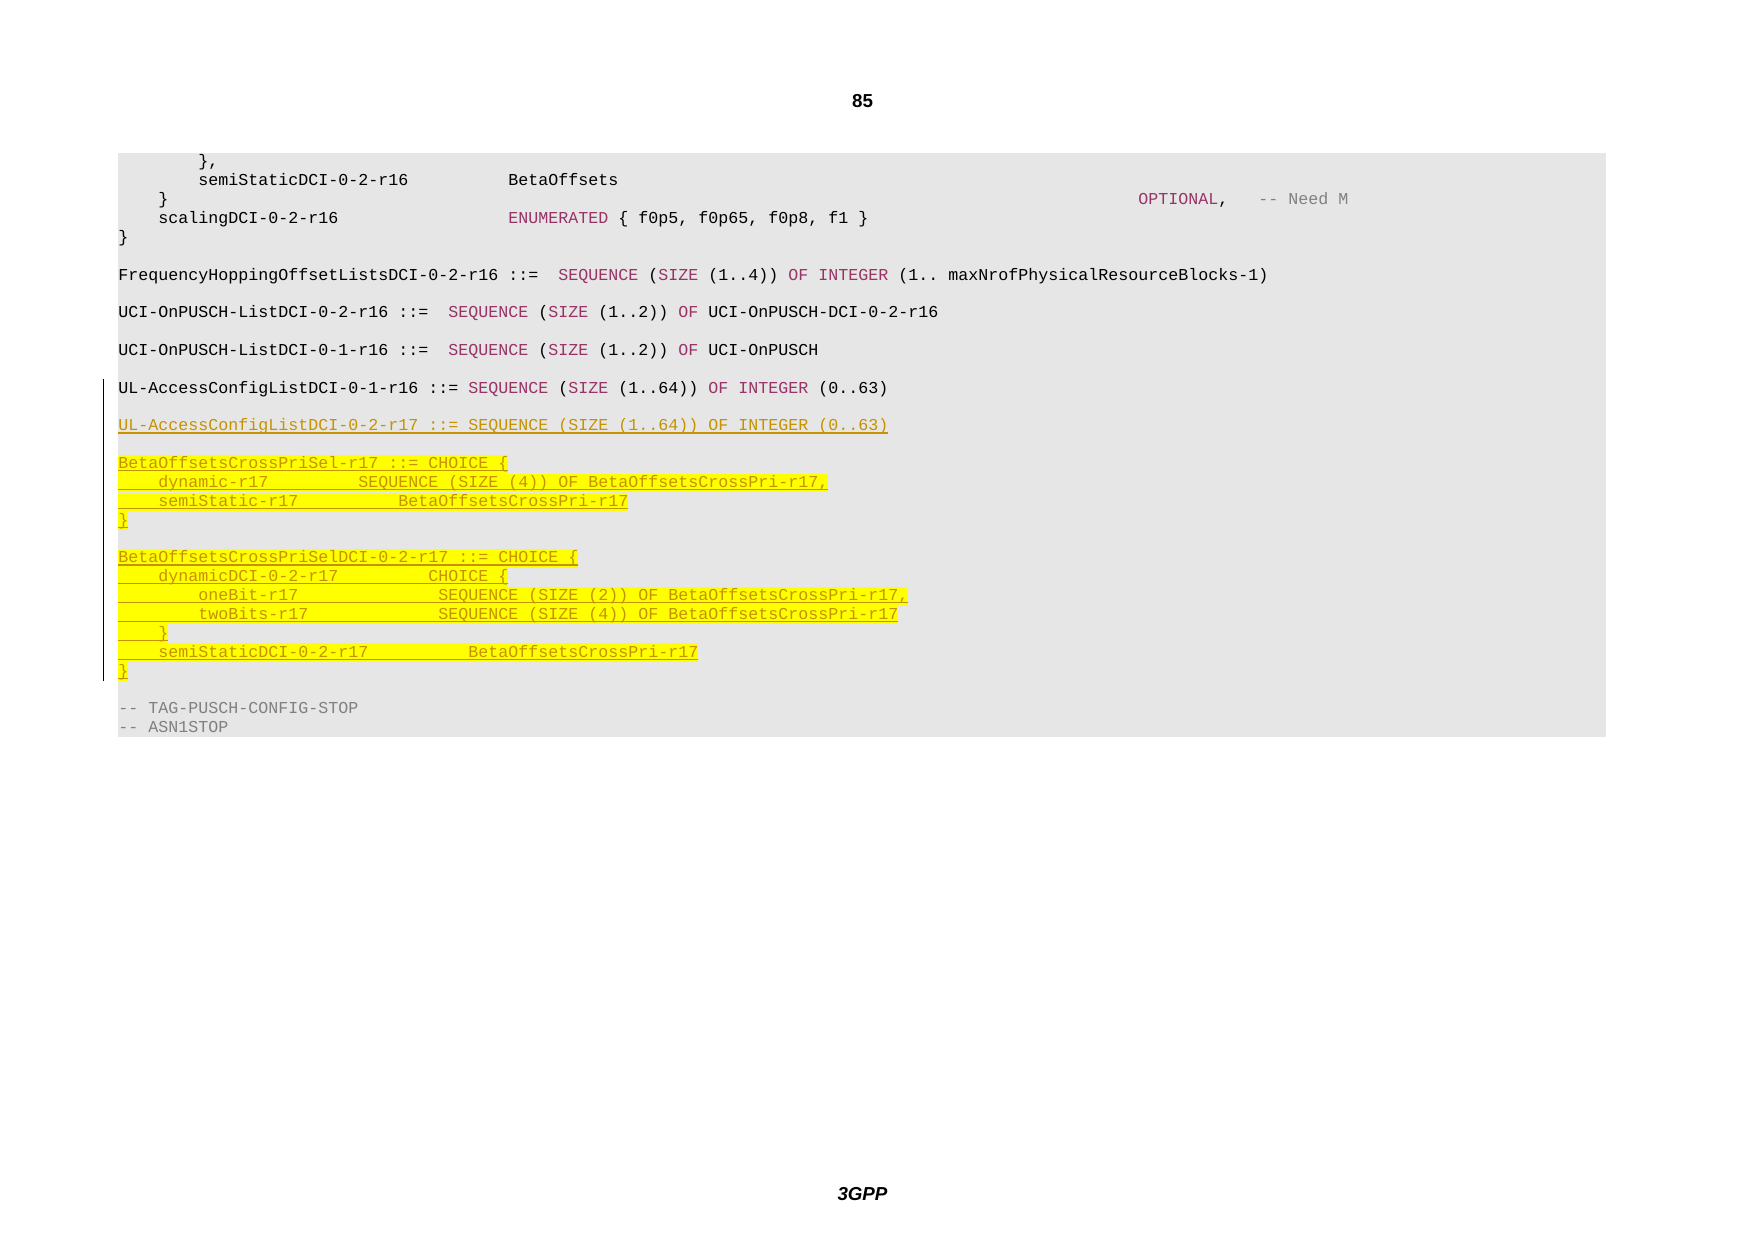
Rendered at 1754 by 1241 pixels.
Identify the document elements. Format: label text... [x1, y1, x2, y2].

text UCI-OnPUSCH-ListDCI-0-2-r16 ::= SEQUENCE (SIZE (1..2)) OF UCI-OnPUSCH-DCI-0-2-r16 [118, 304, 1606, 323]
text scalingDCI-0-2-r16 ENUMERATED { f0p5, f0p65, f0p8, f1 } [118, 209, 1606, 228]
text semiStaticDCI-0-2-r16 BetaOffsets [118, 172, 1606, 191]
text UCI-OnPUSCH-ListDCI-0-1-r16 ::= SEQUENCE (SIZE (1..2)) OF UCI-OnPUSCH [118, 342, 1606, 360]
text } OPTIONAL, -- Need M [118, 191, 1606, 209]
text } [118, 228, 1606, 247]
text -- ASN1STOP [118, 719, 1606, 737]
text UL-AccessConfigListDCI-0-1-r16 ::= SEQUENCE (SIZE (1..64)) OF INTEGER (0..63) [118, 379, 1606, 398]
text -- TAG-PUSCH-CONFIG-STOP [118, 700, 1606, 719]
text FrequencyHoppingOffsetListsDCI-0-2-r16 ::= SEQUENCE (SIZE (1..4)) OF INTEGER (1.. maxNrofPhysicalResourceBlocks-1) [118, 266, 1606, 285]
text }, [118, 153, 1606, 172]
